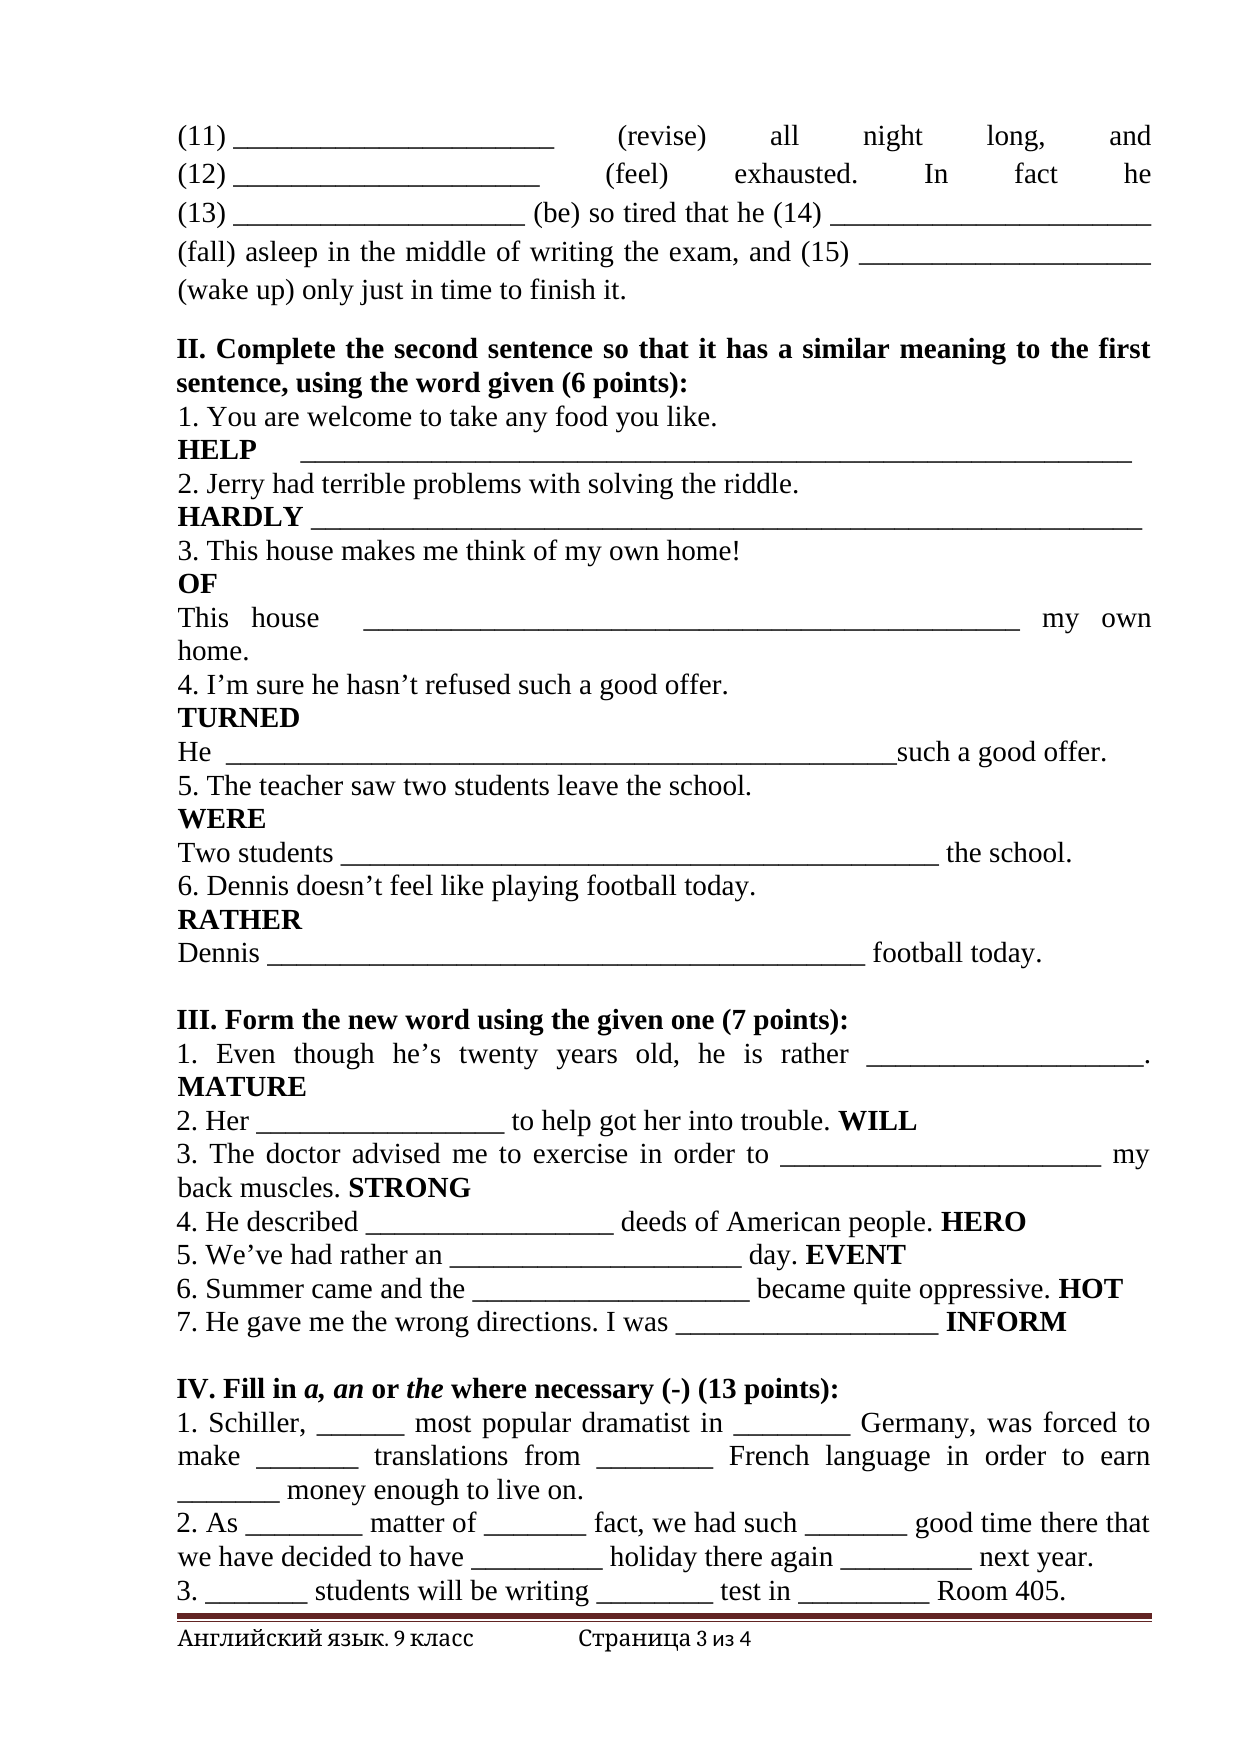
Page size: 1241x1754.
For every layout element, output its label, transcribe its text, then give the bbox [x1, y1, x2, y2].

text This house _____________________________________________ my own home. [177, 600, 1152, 667]
text 2. Jerry had terrible problems with solving the riddle. [177, 466, 1152, 499]
text 3. _______ students will be writing ________ test in _________ Room 405. [176, 1573, 1152, 1606]
text IV. Fill in a, an or the where necessary (-) (13 points): [176, 1371, 1152, 1405]
text 5. We’ve had rather an ____________________ day. EVENT [176, 1237, 1152, 1271]
text HARDLY _________________________________________________________ [177, 499, 1152, 533]
text 6. Dennis doesn’t feel like playing football today. [177, 868, 1152, 902]
text 1. Schiller, ______ most popular dramatist in ________ Germany, was forced to make _______ translations from ________ French language in order to earn _______ money enough to live on. [176, 1405, 1152, 1506]
text 3. The doctor advised me to exercise in order to ______________________ my back muscles. STRONG [176, 1137, 1152, 1204]
text OF [177, 566, 1152, 600]
text 4. He described _________________ deeds of American people. HERO [176, 1204, 1152, 1237]
text RATHER [177, 902, 1152, 935]
text 3. This house makes me think of my own home! [177, 533, 1152, 566]
text TURNED [177, 701, 1152, 734]
text 2. Her _________________ to help got her into trouble. WILL [176, 1103, 1152, 1137]
text II. Complete the second sentence so that it has a similar meaning to the first sentence, using the word given (6 points): [176, 332, 1152, 399]
text HELP _________________________________________________________ [177, 432, 1152, 466]
text 1. Even though he’s twenty years old, he is rather ___________________. MATURE [176, 1036, 1152, 1103]
text 1. You are welcome to take any food you like. [177, 399, 1152, 432]
text 2. As ________ matter of _______ fact, we had such _______ good time there that we have decided to have _________ holiday there again _________ next year. [176, 1506, 1152, 1573]
text 7. He gave me the wrong directions. I was __________________ INFORM [176, 1304, 1152, 1338]
text Dennis _________________________________________ football today. [177, 935, 1152, 969]
text 6. Summer came and the ___________________ became quite oppressive. HOT [176, 1271, 1152, 1304]
text 4. I’m sure he hasn’t refused such a good offer. [177, 667, 1152, 701]
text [177, 118, 1152, 306]
text He ______________________________________________such a good offer. [177, 734, 1152, 768]
text III. Form the new word using the given one (7 points): [176, 1002, 1152, 1036]
text WERE [177, 801, 1152, 835]
text Two students _________________________________________ the school. [177, 835, 1152, 868]
text 5. The teacher saw two students leave the school. [177, 768, 1152, 801]
